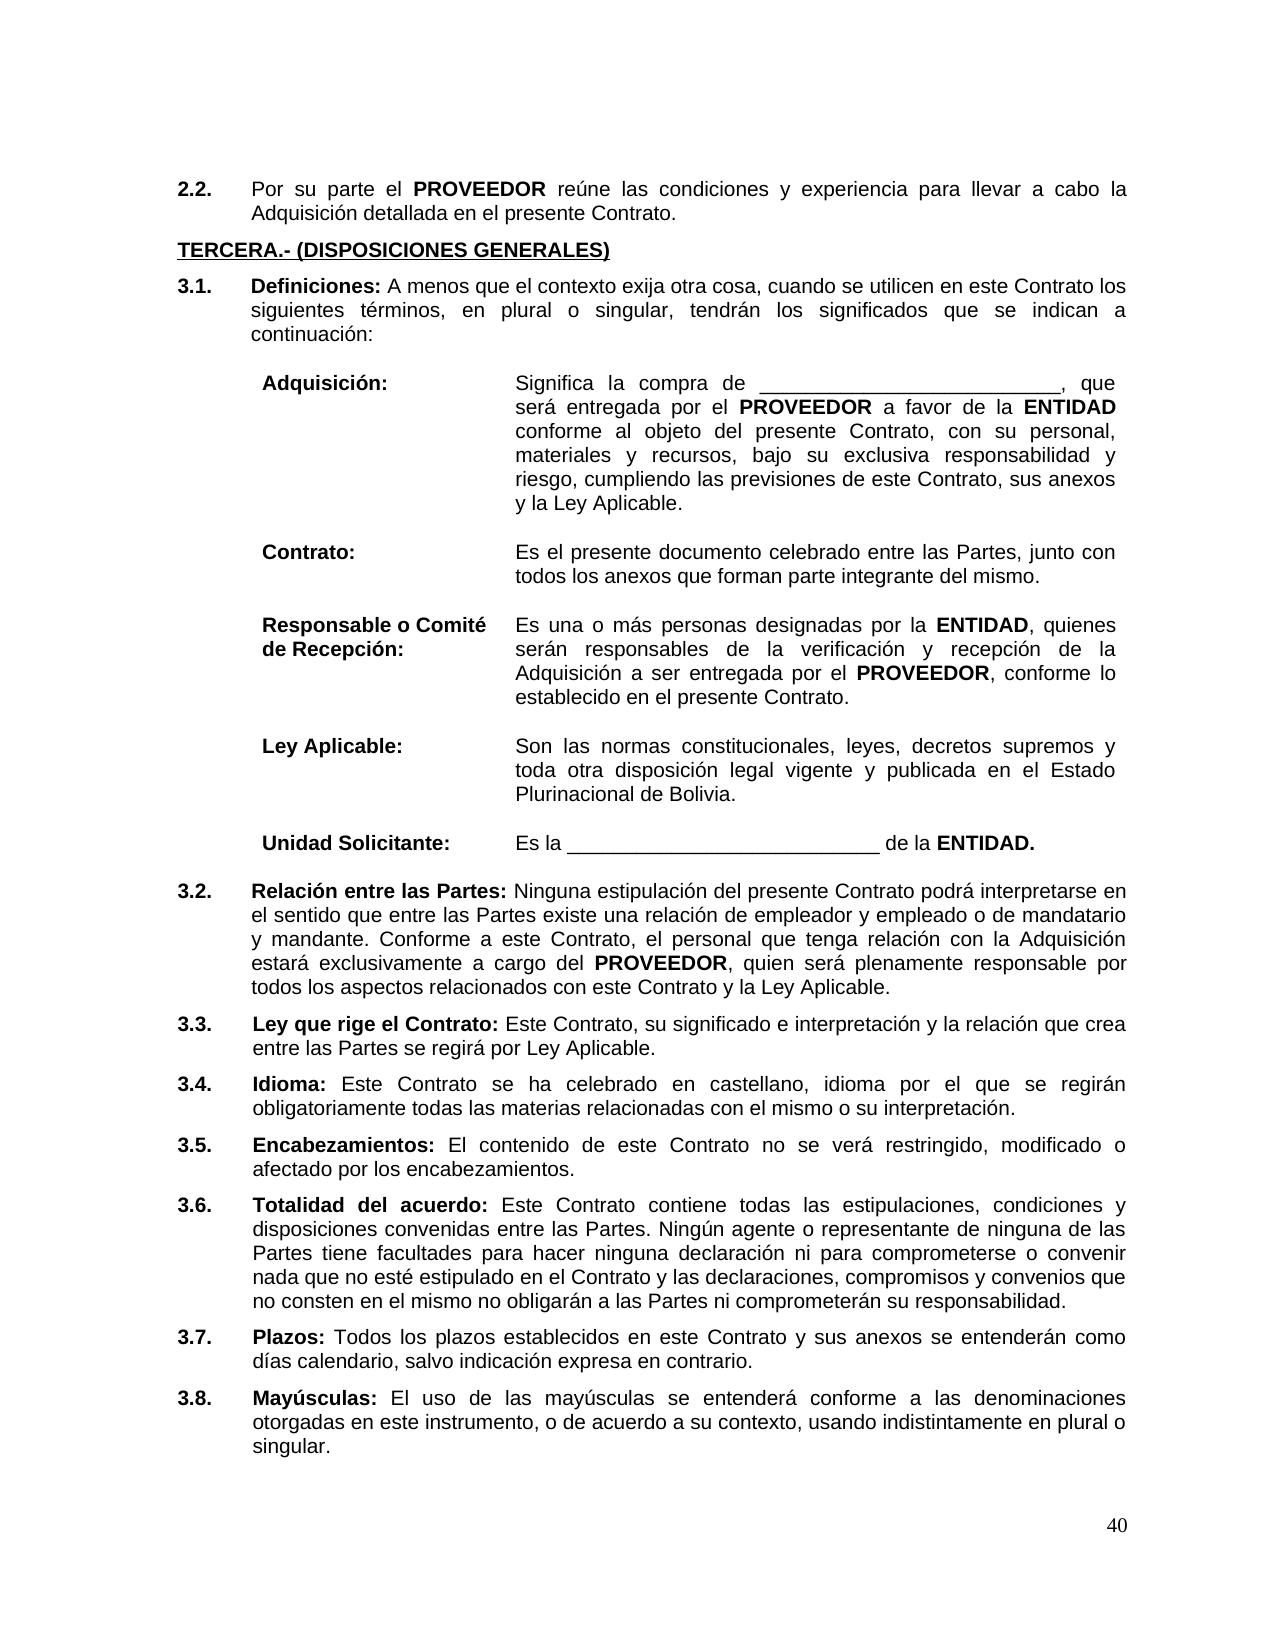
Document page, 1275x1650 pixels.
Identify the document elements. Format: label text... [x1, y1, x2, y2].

text 3.1. Definiciones: A menos que el contexto exija otra cosa, cuando se utilicen en este Contrato los siguientes términos, en plural o singular, tendrán los significados que se indican a continuación: [177, 274, 1127, 346]
text 3.5. Encabezamientos: El contenido de este Contrato no se verá restringido, modificado o afectado por los encabezamientos. [177, 1132, 1127, 1180]
text 3.2. Relación entre las Partes: Ninguna estipulación del presente Contrato podrá interpretarse en el sentido que entre las Partes existe una relación de empleador y empleado o de mandatario y mandante. Conforme a este Contrato, el personal que tenga relación con la Adquisición estará exclusivamente a cargo del PROVEEDOR, quien será plenamente responsable por todos los aspectos relacionados con este Contrato y la Ley Aplicable. [177, 879, 1127, 999]
text 3.7. Plazos: Todos los plazos establecidos en este Contrato y sus anexos se entenderán como días calendario, salvo indicación expresa en contrario. [177, 1325, 1127, 1373]
text 3.8. Mayúsculas: El uso de las mayúsculas se entenderá conforme a las denominaciones otorgadas en este instrumento, o de acuerdo a su contexto, usando indistintamente en plural o singular. [177, 1386, 1127, 1457]
table_cell Contrato: [251, 527, 504, 600]
text TERCERA.- (DISPOSICIONES GENERALES) [177, 238, 1127, 262]
text 3.6. Totalidad del acuerdo: Este Contrato contiene todas las estipulaciones, condiciones y disposiciones convenidas entre las Partes. Ningún agente o representante de ninguna de las Partes tiene facultades para hacer ninguna declaración ni para comprometerse o convenir nada que no esté estipulado en el Contrato y las declaraciones, compromisos y convenios que no consten en el mismo no obligarán a las Partes ni comprometerán su responsabilidad. [177, 1193, 1127, 1313]
text 3.4. Idioma: Este Contrato se ha celebrado en castellano, idioma por el que se regirán obligatoriamente todas las materias relacionadas con el mismo o su interpretación. [177, 1072, 1127, 1120]
table_header Significa la compra de __________________________, que será entregada por el PROVEEDOR a favor de la ENTIDAD conforme al objeto del presente Contrato, con su personal, materiales y recursos, bajo su exclusiva responsabilidad y riesgo, cumpliendo las previsiones de este Contrato, sus anexos y la Ley Aplicable. [504, 359, 1127, 527]
text 2.2. Por su parte el PROVEEDOR reúne las condiciones y experiencia para llevar a cabo la Adquisición detallada en el presente Contrato. [177, 177, 1127, 225]
table_cell Son las normas constitucionales, leyes, decretos supremos y toda otra disposición legal vigente y publicada en el Estado Plurinacional de Bolivia. [504, 721, 1127, 818]
table_cell Responsable o Comité de Recepción: [251, 600, 504, 721]
table_cell Es el presente documento celebrado entre las Partes, junto con todos los anexos que forman parte integrante del mismo. [504, 527, 1127, 600]
table_cell Unidad Solicitante: [251, 818, 504, 867]
table_cell Es una o más personas designadas por la ENTIDAD, quienes serán responsables de la verificación y recepción de la Adquisición a ser entregada por el PROVEEDOR, conforme lo establecido en el presente Contrato. [504, 600, 1127, 721]
text 3.3. Ley que rige el Contrato: Este Contrato, su significado e interpretación y la relación que crea entre las Partes se regirá por Ley Aplicable. [177, 1012, 1127, 1059]
table_header Adquisición: [251, 359, 504, 527]
table_cell Es la ___________________________ de la ENTIDAD. [504, 818, 1127, 867]
table_cell Ley Aplicable: [251, 721, 504, 818]
